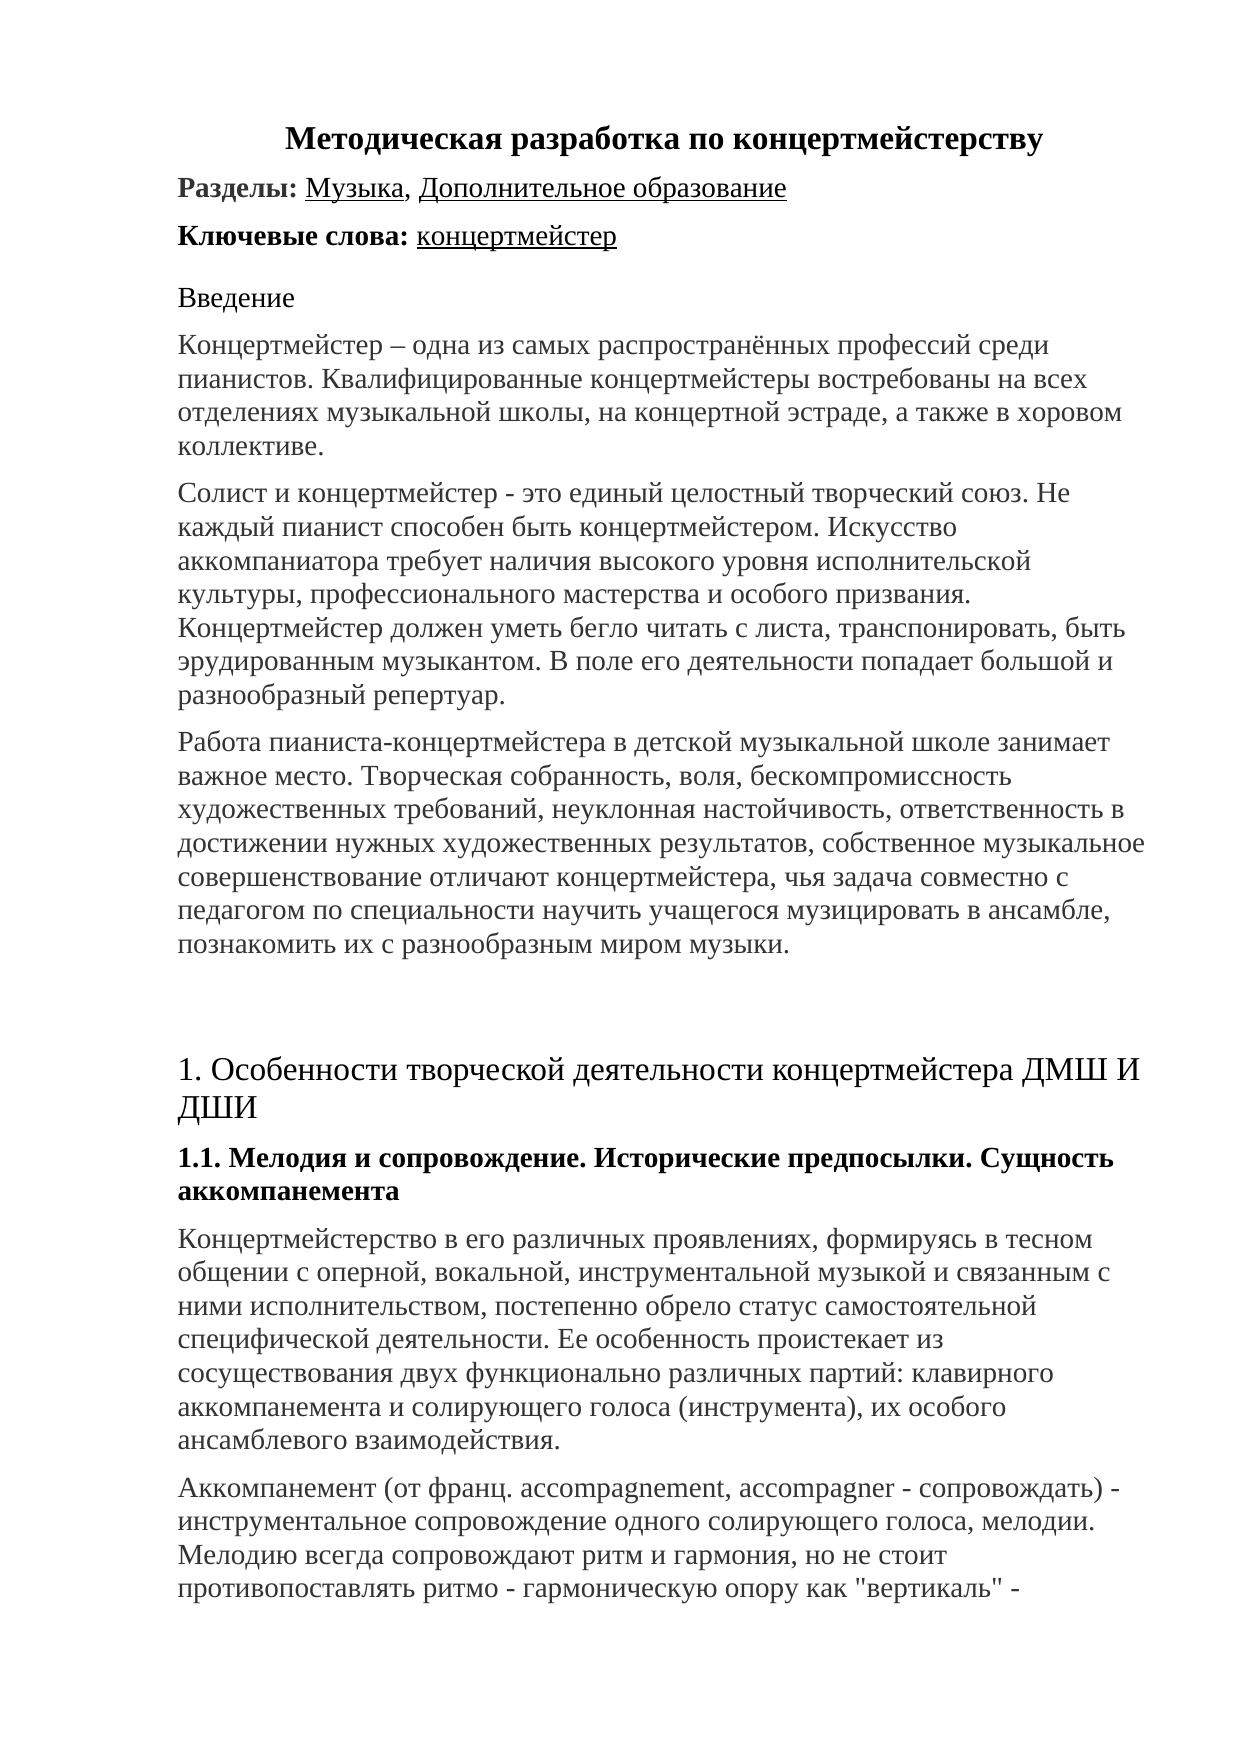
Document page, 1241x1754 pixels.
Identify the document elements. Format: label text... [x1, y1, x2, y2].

subtitle 1. Особенности творческой деятельности концертмейстера ДМШ И ДШИ [177, 1049, 1152, 1126]
text Разделы: Музыка, Дополнительное образование [177, 171, 1152, 204]
text Солист и концертмейстер - это единый целостный творческий союз. Не каждый пианист способен быть концертмейстером. Искусство аккомпаниатора требует наличия высокого уровня исполнительской культуры, профессионального мастерства и особого призвания. Концертмейстер должен уметь бегло читать с листа, транспонировать, быть эрудированным музыкантом. В поле его деятельности попадает большой и разнообразный репертуар. [177, 476, 1152, 710]
text Ключевые слова: концертмейстер [177, 218, 1152, 252]
text Методическая разработка по концертмейстерству [177, 118, 1152, 156]
text Концертмейстерство в его различных проявлениях, формируясь в тесном общении с оперной, вокальной, инструментальной музыкой и связанным с ними исполнительством, постепенно обрело статус самостоятельной специфической деятельности. Ее особенность проистекает из сосуществования двух функционально различных партий: клавирного аккомпанемента и солирующего голоса (инструмента), их особого ансамблевого взаимодействия. [177, 1221, 1152, 1456]
text Работа пианиста-концертмейстера в детской музыкальной школе занимает важное место. Творческая собранность, воля, бескомпромиссность художественных требований, неуклонная настойчивость, ответственность в достижении нужных художественных результатов, собственное музыкальное совершенствование отличают концертмейстера, чья задача совместно с педагогом по специальности научить учащегося музицировать в ансамбле, познакомить их с разнообразным миром музыки. [177, 724, 1152, 959]
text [177, 1470, 1152, 1604]
text 1.1. Мелодия и сопровождение. Исторические предпосылки. Сущность аккомпанемента [177, 1140, 1152, 1207]
subtitle Введение [177, 280, 1152, 313]
text Концертмейстер – одна из самых распространённых профессий среди пианистов. Квалифицированные концертмейстеры востребованы на всех отделениях музыкальной школы, на концертной эстраде, а также в хоровом коллективе. [177, 327, 1152, 462]
